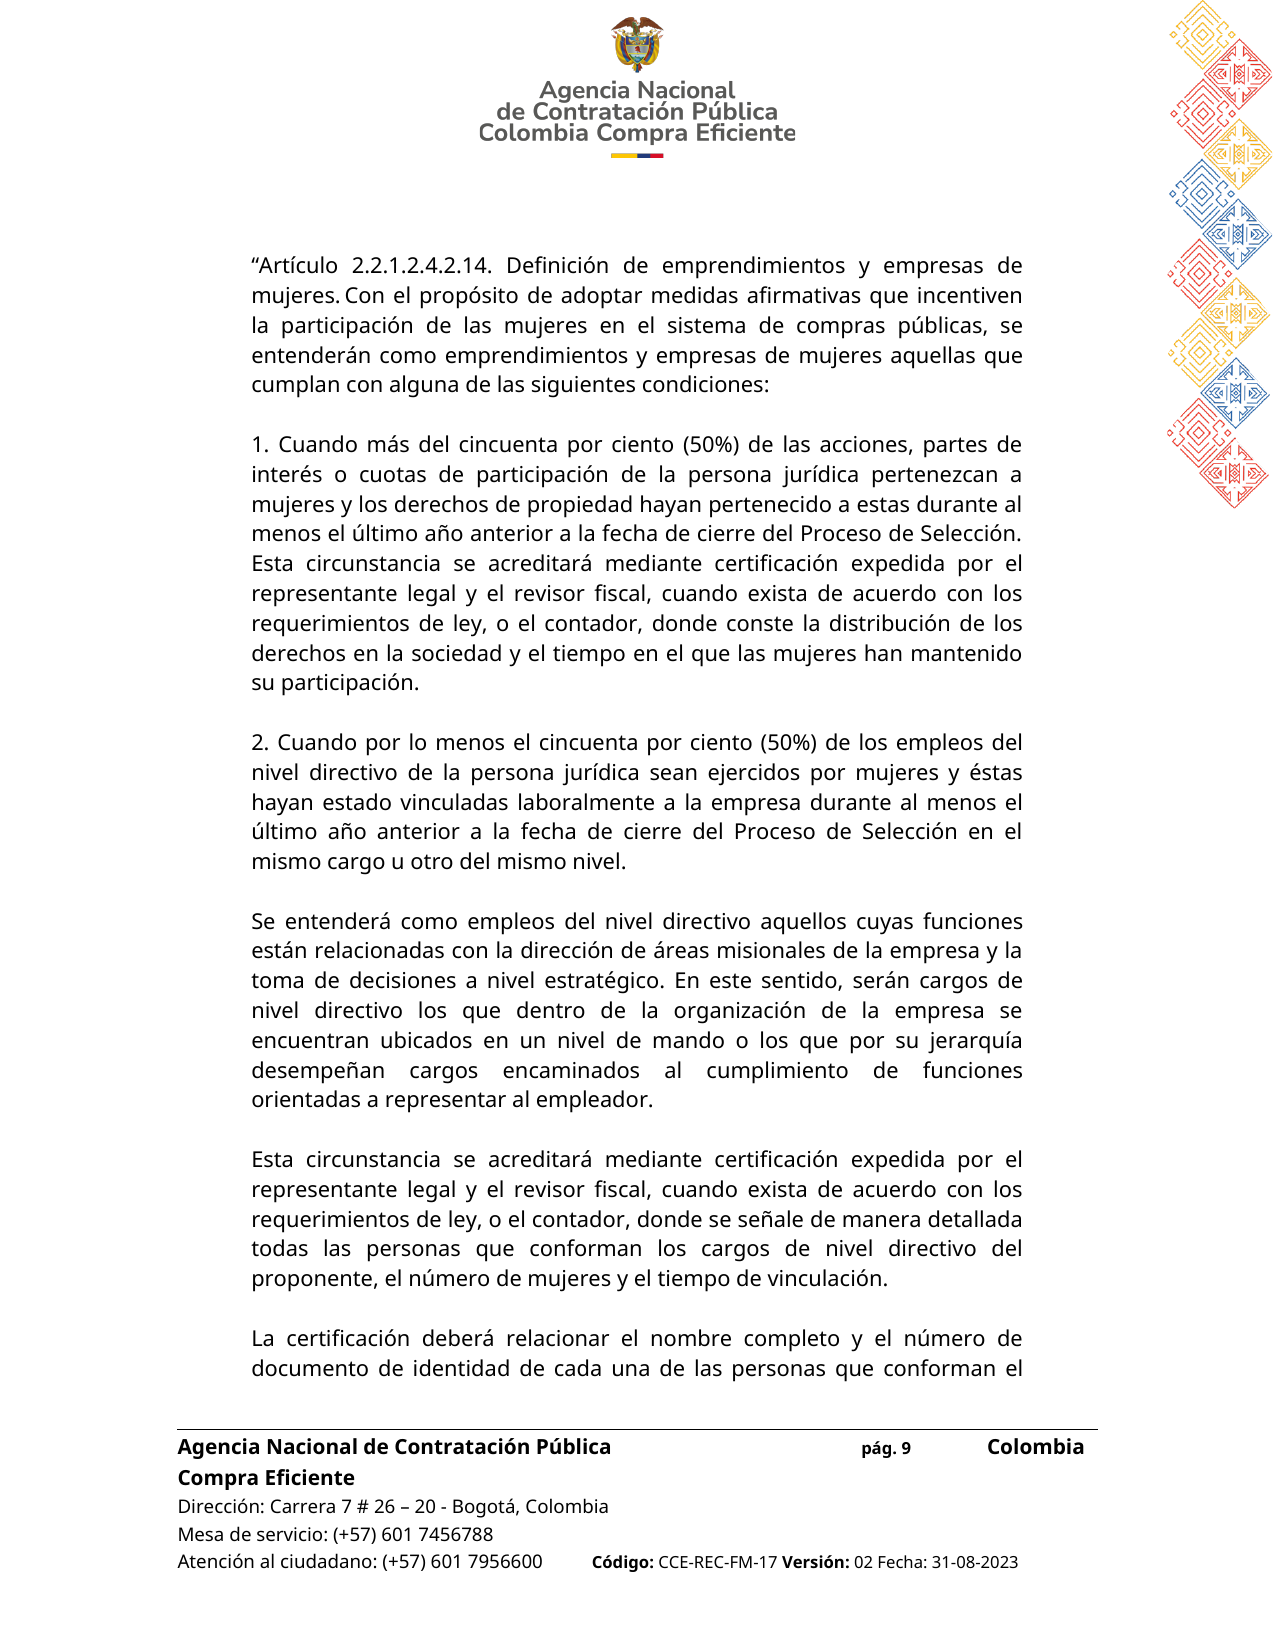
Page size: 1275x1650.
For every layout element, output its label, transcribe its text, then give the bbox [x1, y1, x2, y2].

text Esta circunstancia se acreditará mediante certificación expedida por el representante legal y el revisor fiscal, cuando exista de acuerdo con los requerimientos de ley, o el contador, donde se señale de manera detallada todas las personas que conforman los cargos de nivel directivo del proponente, el número de mujeres y el tiempo de vinculación. [251, 1144, 1024, 1293]
picture [479, 17, 796, 158]
picture [1165, 0, 1272, 506]
text 2. Cuando por lo menos el cincuenta por ciento (50%) de los empleos del nivel directivo de la persona jurídica sean ejercidos por mujeres y éstas hayan estado vinculadas laboralmente a la empresa durante al menos el último año anterior a la fecha de cierre del Proceso de Selección en el mismo cargo u otro del mismo nivel. [251, 727, 1024, 876]
text “Artículo 2.2.1.2.4.2.14. Definición de emprendimientos y empresas de mujeres. Con el propósito de adoptar medidas afirmativas que incentiven la participación de las mujeres en el sistema de compras públicas, se entenderán como emprendimientos y empresas de mujeres aquellas que cumplan con alguna de las siguientes condiciones: [251, 250, 1024, 399]
text Se entenderá como empleos del nivel directivo aquellos cuyas funciones están relacionadas con la dirección de áreas misionales de la empresa y la toma de decisiones a nivel estratégico. En este sentido, serán cargos de nivel directivo los que dentro de la organización de la empresa se encuentran ubicados en un nivel de mando o los que por su jerarquía desempeñan cargos encaminados al cumplimiento de funciones orientadas a representar al empleador. [251, 906, 1024, 1114]
text 1. Cuando más del cincuenta por ciento (50%) de las acciones, partes de interés o cuotas de participación de la persona jurídica pertenezcan a mujeres y los derechos de propiedad hayan pertenecido a estas durante al menos el último año anterior a la fecha de cierre del Proceso de Selección. Esta circunstancia se acreditará mediante certificación expedida por el representante legal y el revisor fiscal, cuando exista de acuerdo con los requerimientos de ley, o el contador, donde conste la distribución de los derechos en la sociedad y el tiempo en el que las mujeres han mantenido su participación. [251, 429, 1024, 697]
